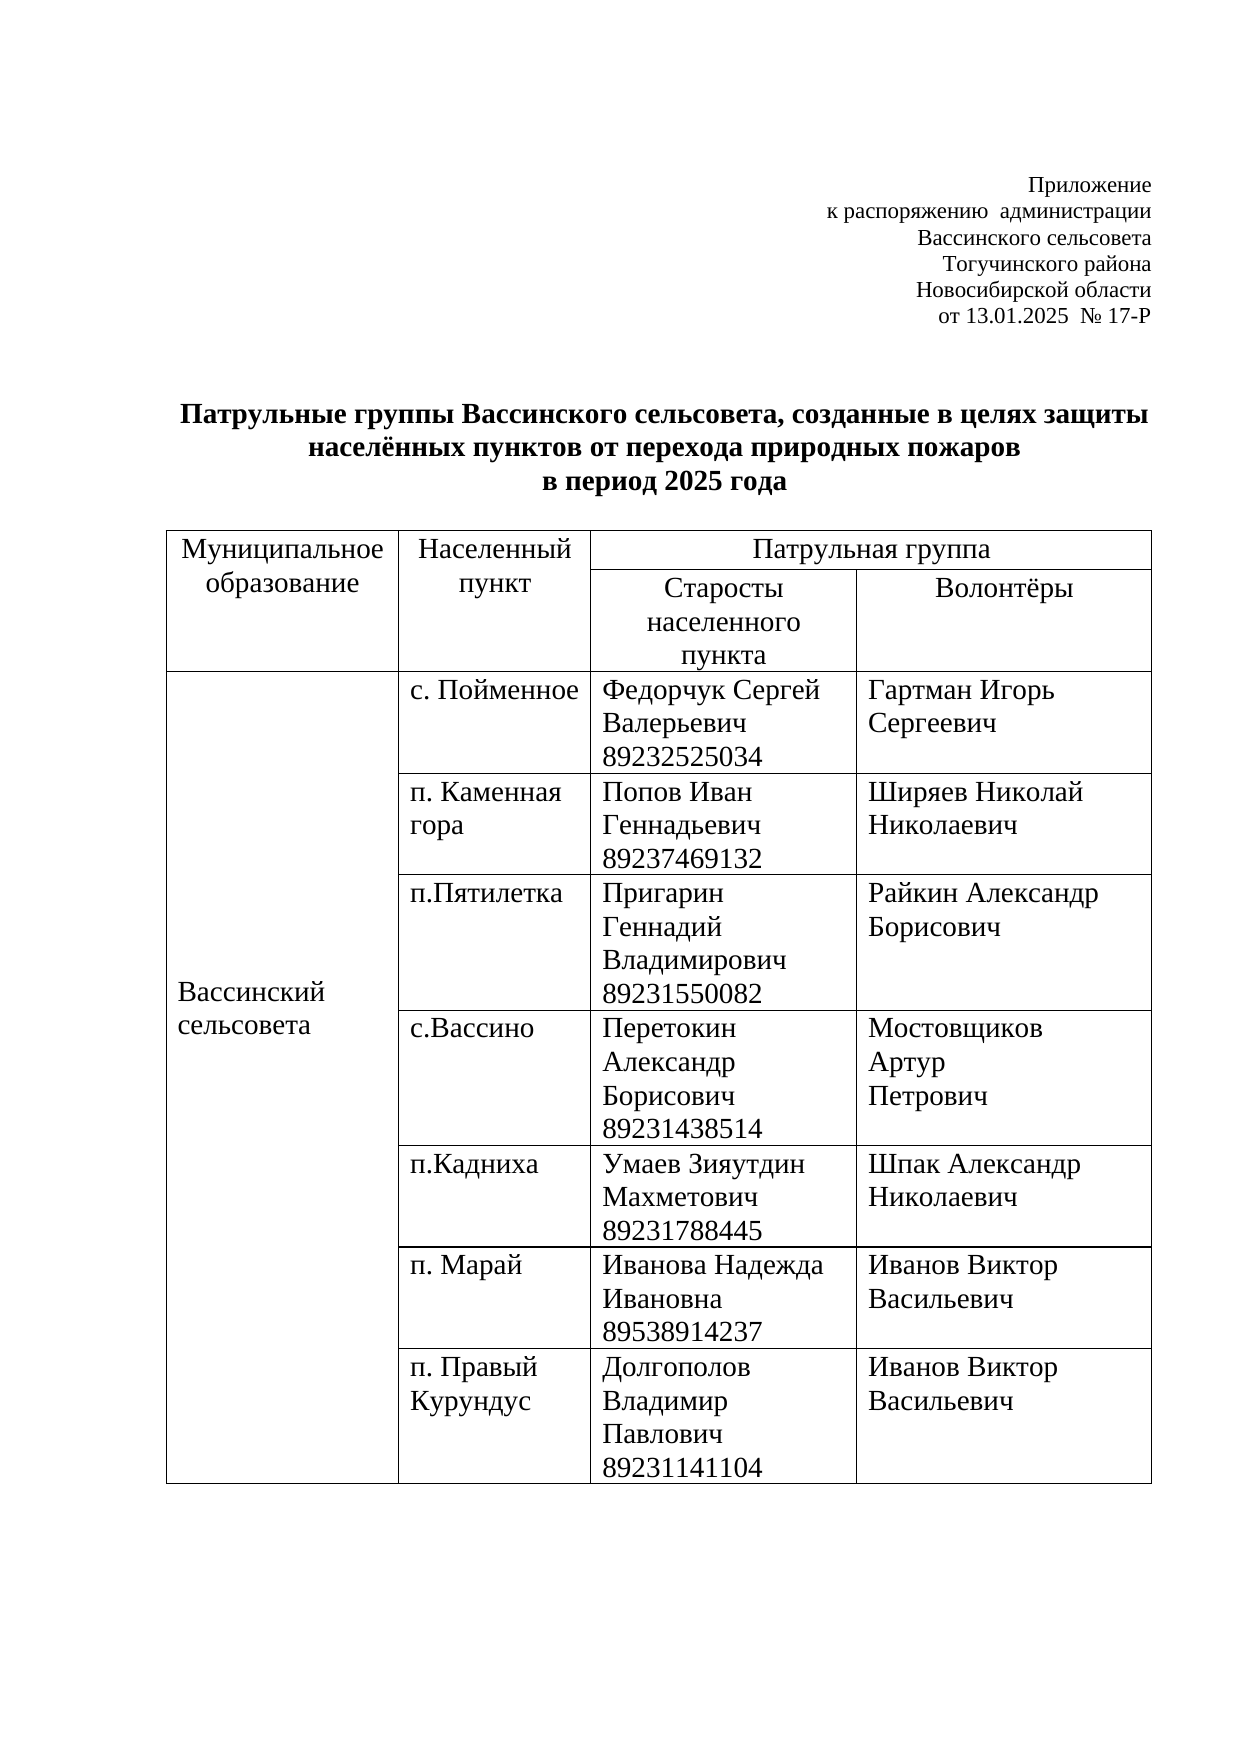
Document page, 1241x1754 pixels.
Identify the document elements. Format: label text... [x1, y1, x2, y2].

text Приложение [177, 171, 1152, 197]
text Вассинского сельсовета [207, 223, 1152, 250]
table_cell Иванов Виктор Васильевич [857, 1248, 1151, 1348]
text от 13.01.2025 № 17-Р [207, 303, 1152, 329]
table_cell Мостовщиков Артур Петрович [857, 1011, 1151, 1145]
table_cell с.Вассино [399, 1011, 590, 1145]
table_cell Райкин Александр Борисович [857, 875, 1151, 1009]
table_cell Ширяев Николай Николаевич [857, 774, 1151, 874]
text Патрульные группы Вассинского сельсовета, созданные в целях защиты населённых пунктов от перехода природных пожаров [177, 396, 1152, 463]
table_cell п. Правый Курундус [399, 1349, 590, 1483]
table_cell п.Кадниха [399, 1146, 590, 1246]
text Новосибирской области [207, 276, 1152, 303]
table_cell Шпак Александр Николаевич [857, 1146, 1151, 1246]
table_header Муниципальное образование [167, 531, 398, 671]
table_cell Перетокин Александр Борисович 89231438514 [591, 1011, 856, 1145]
table_cell Пригарин Геннадий Владимирович 89231550082 [591, 875, 856, 1009]
table_cell п. Марай [399, 1248, 590, 1348]
table_cell Вассинский сельсовета [167, 672, 398, 1483]
table_cell Гартман Игорь Сергеевич [857, 672, 1151, 773]
table_cell Иванова Надежда Ивановна 89538914237 [591, 1248, 856, 1348]
table_cell Старосты населенного пункта [591, 570, 856, 671]
text в период 2025 года [177, 463, 1152, 497]
text Тогучинского района [207, 250, 1152, 276]
table_cell Волонтёры [857, 570, 1151, 671]
table_header Населенный пункт [399, 531, 590, 671]
table_cell Попов Иван Геннадьевич 89237469132 [591, 774, 856, 874]
table_cell Долгополов Владимир Павлович 89231141104 [591, 1349, 856, 1483]
table_cell Иванов Виктор Васильевич [857, 1349, 1151, 1483]
table_cell Федорчук Сергей Валерьевич 89232525034 [591, 672, 856, 773]
table_header Патрульная группа [591, 531, 1151, 569]
table_cell с. Пойменное [399, 672, 590, 773]
text к распоряжению администрации [177, 197, 1152, 223]
table_cell п. Каменная гора [399, 774, 590, 874]
table_cell Умаев Зияутдин Махметович 89231788445 [591, 1146, 856, 1246]
table_cell п.Пятилетка [399, 875, 590, 1009]
